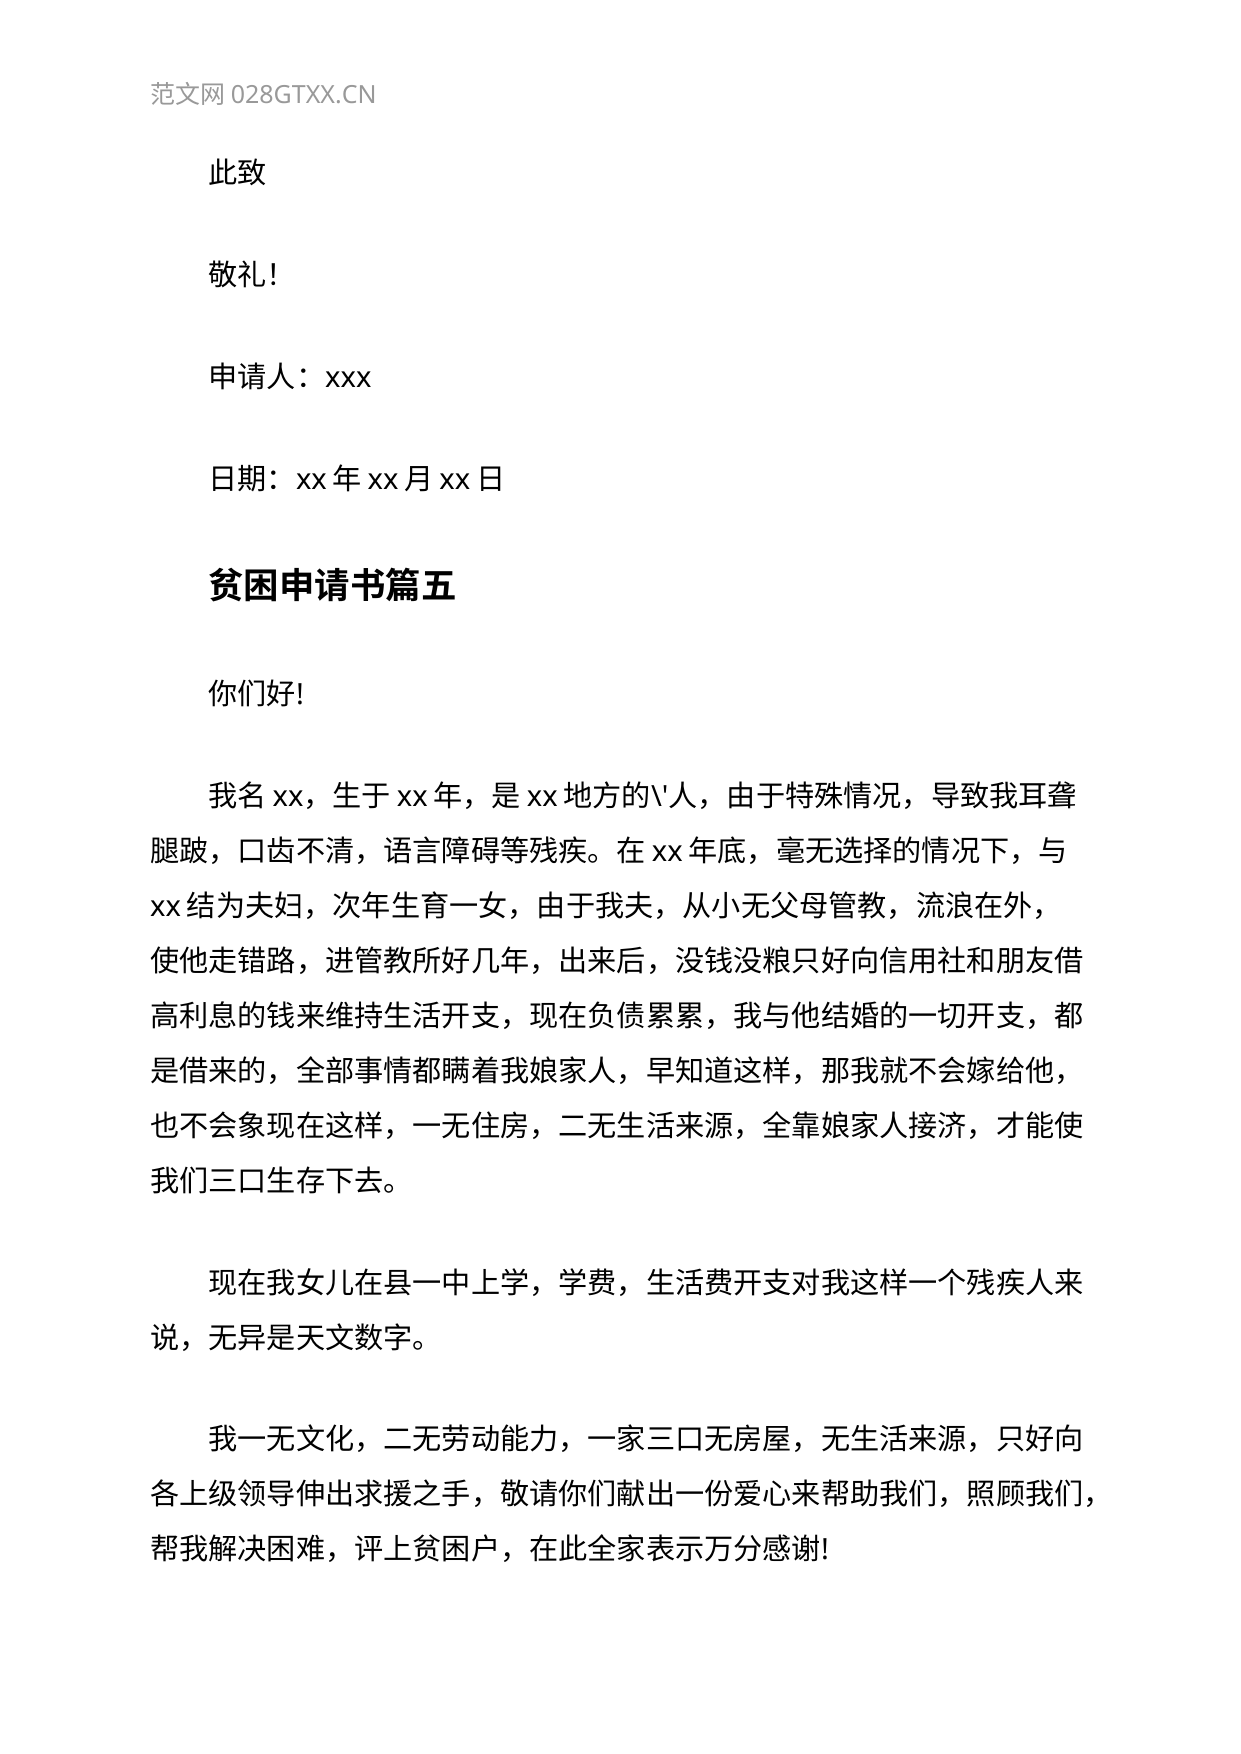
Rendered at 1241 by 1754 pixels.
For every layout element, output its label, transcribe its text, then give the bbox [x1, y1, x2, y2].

text 现在我女儿在县一中上学，学费，生活费开支对我这样一个残疾人来说，无异是天文数字。 [150, 1259, 1090, 1356]
text 日期：xx年xx月xx日 [150, 456, 1090, 498]
text 我名xx，生于xx年，是xx地方的\'人，由于特殊情况，导致我耳聋腿跛，口齿不清，语言障碍等残疾。在xx年底，毫无选择的情况下，与xx结为夫妇，次年生育一女，由于我夫，从小无父母管教，流浪在外，使他走错路，进管教所好几年，出来后，没钱没粮只好向信用社和朋友借高利息的钱来维持生活开支，现在负债累累，我与他结婚的一切开支，都是借来的，全部事情都瞒着我娘家人，早知道这样，那我就不会嫁给他，也不会象现在这样，一无住房，二无生活来源，全靠娘家人接济，才能使我们三口生存下去。 [150, 773, 1090, 1200]
text 我一无文化，二无劳动能力，一家三口无房屋，无生活来源，只好向各上级领导伸出求援之手，敬请你们献出一份爱心来帮助我们，照顾我们，帮我解决困难，评上贫困户，在此全家表示万分感谢! [150, 1416, 1090, 1568]
text 你们好! [150, 671, 1090, 713]
text 敬礼！ [150, 252, 1090, 294]
text 申请人：xxx [150, 353, 1090, 396]
text 此致 [150, 150, 1090, 192]
text 贫困申请书篇五 [150, 557, 1090, 609]
